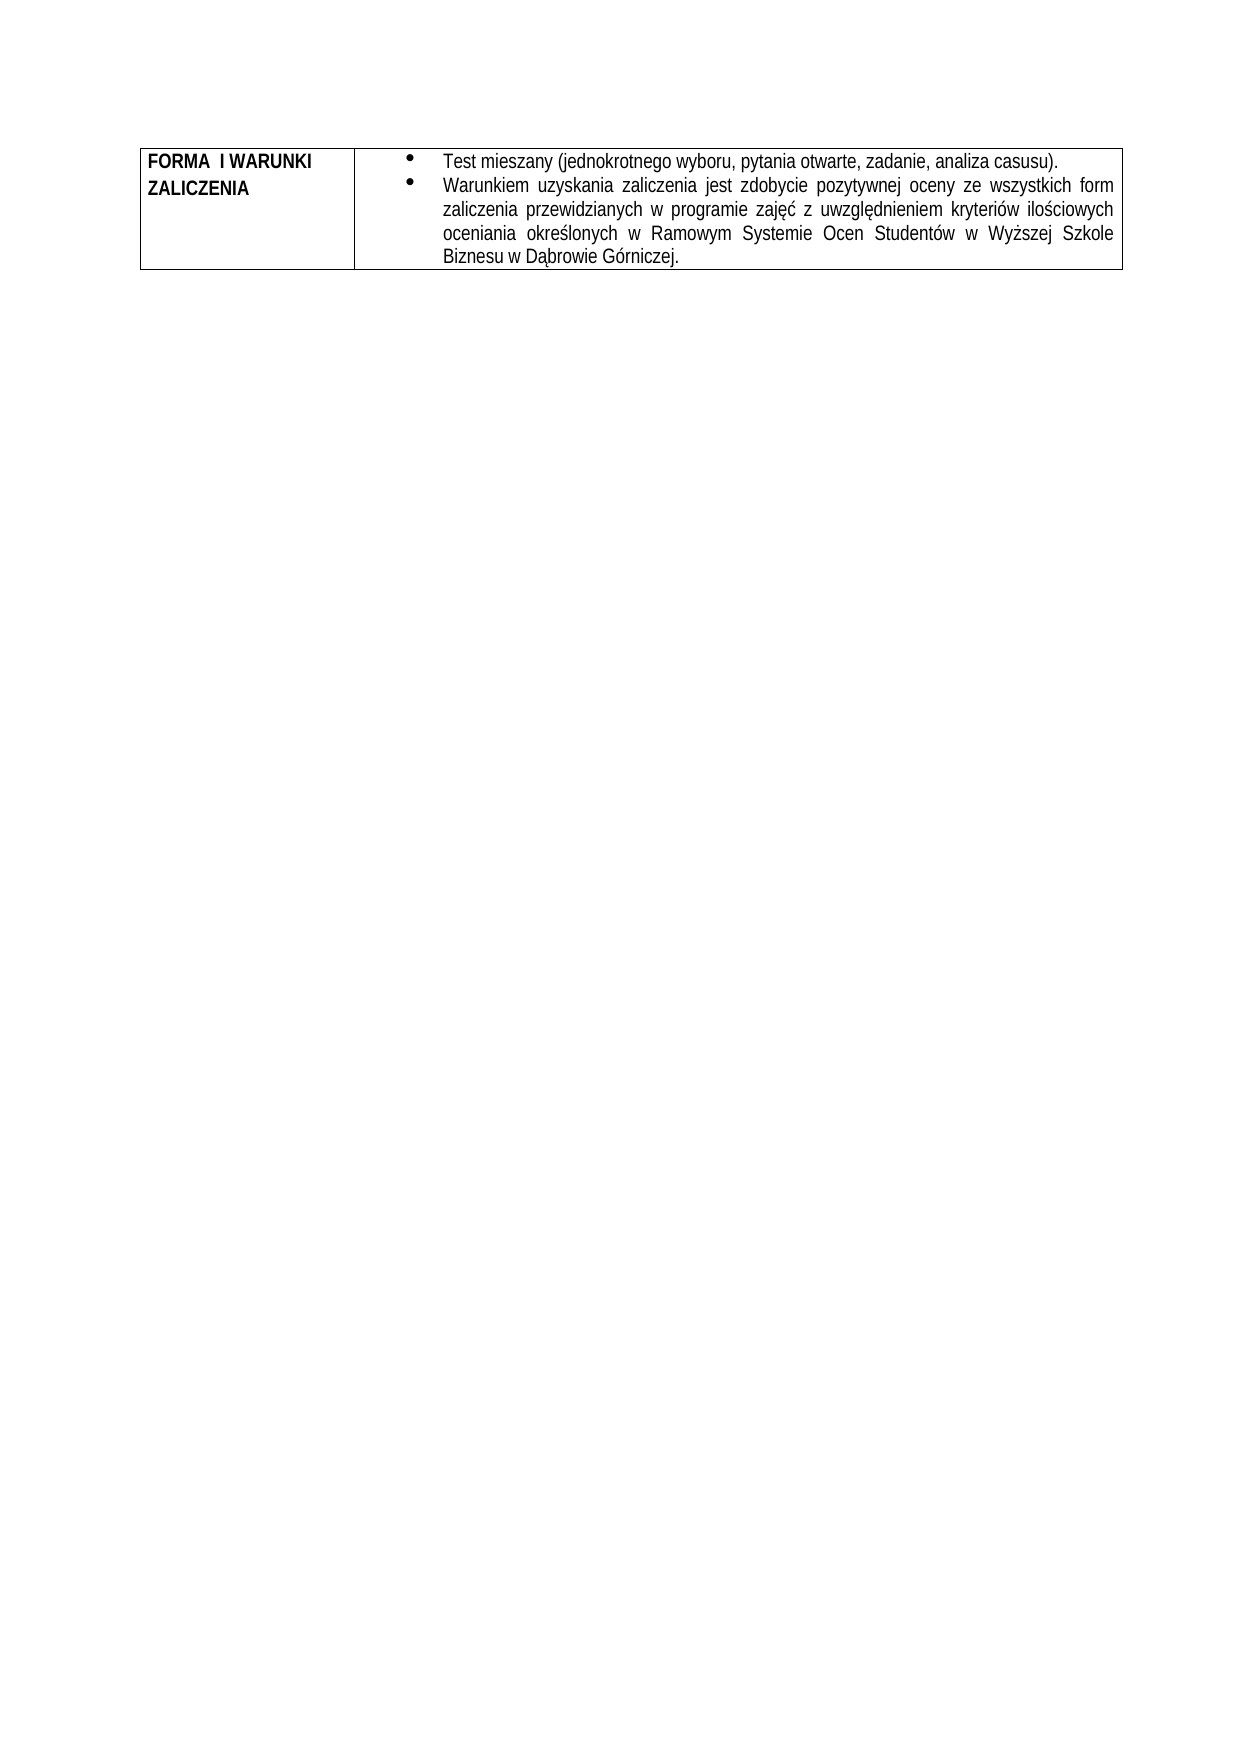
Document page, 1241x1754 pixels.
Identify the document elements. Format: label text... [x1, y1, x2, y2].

table_cell FORMA I WARUNKI ZALICZENIA [141, 149, 354, 268]
table_cell Test mieszany (jednokrotnego wyboru, pytania otwarte, zadanie, analiza casusu). Warunkiem uzyskania zaliczenia jest zdobycie pozytywnej oceny ze wszystkich form zaliczenia przewidzianych w programie zajęć z uwzględnieniem kryteriów ilościowych oceniania określonych w Ramowym Systemie Ocen Studentów w Wyższej Szkole Biznesu w Dąbrowie Górniczej. [355, 149, 1122, 268]
